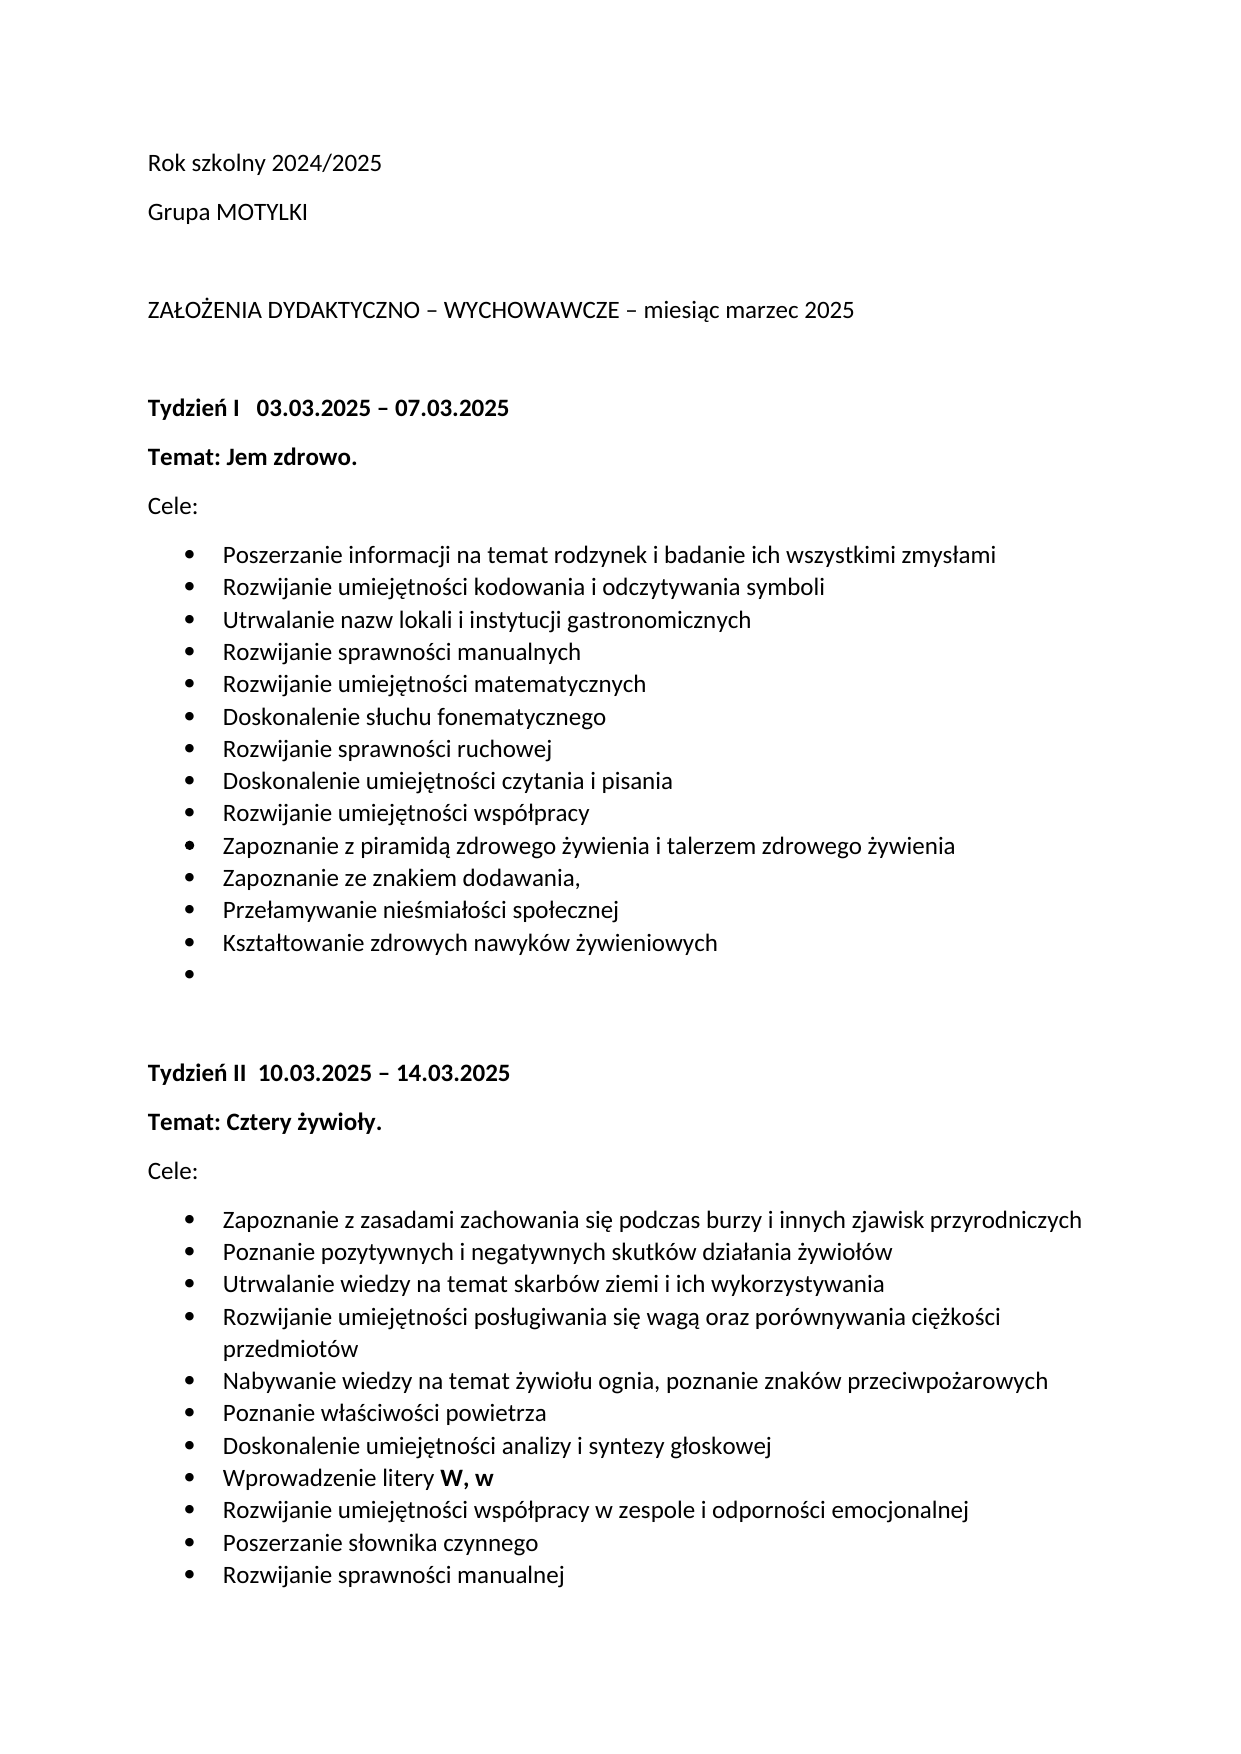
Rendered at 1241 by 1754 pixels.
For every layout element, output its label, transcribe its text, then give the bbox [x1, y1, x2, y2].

list Rozwijanie sprawności ruchowej [185, 733, 1093, 763]
list Rozwijanie umiejętności matematycznych [185, 668, 1093, 699]
list Rozwijanie umiejętności współpracy [185, 798, 1093, 828]
list Doskonalenie umiejętności analizy i syntezy głoskowej [185, 1430, 1093, 1460]
text Tydzień I 03.03.2025 – 07.03.2025 [148, 392, 1093, 423]
list Rozwijanie sprawności manualnych [185, 636, 1093, 667]
list Kształtowanie zdrowych nawyków żywieniowych [185, 927, 1093, 957]
list Nabywanie wiedzy na temat żywiołu ognia, poznanie znaków przeciwpożarowych [185, 1365, 1093, 1396]
list Rozwijanie umiejętności kodowania i odczytywania symboli [185, 572, 1093, 602]
list Utrwalanie wiedzy na temat skarbów ziemi i ich wykorzystywania [185, 1268, 1093, 1299]
list Wprowadzenie litery W, w [185, 1462, 1093, 1493]
list Rozwijanie umiejętności współpracy w zespole i odporności emocjonalnej [185, 1494, 1093, 1525]
list Zapoznanie ze znakiem dodawania, [185, 862, 1093, 893]
text Cele: [148, 490, 1093, 521]
text Cele: [148, 1155, 1093, 1185]
list Zapoznanie z piramidą zdrowego żywienia i talerzem zdrowego żywienia [185, 830, 1093, 860]
list Przełamywanie nieśmiałości społecznej [185, 894, 1093, 925]
list Zapoznanie z zasadami zachowania się podczas burzy i innych zjawisk przyrodniczych [185, 1204, 1093, 1234]
list Poznanie pozytywnych i negatywnych skutków działania żywiołów [185, 1236, 1093, 1267]
list Utrwalanie nazw lokali i instytucji gastronomicznych [185, 604, 1093, 634]
text ZAŁOŻENIA DYDAKTYCZNO – WYCHOWAWCZE – miesiąc marzec 2025 [148, 294, 1093, 325]
list Rozwijanie sprawności manualnej [185, 1559, 1093, 1589]
list Doskonalenie umiejętności czytania i pisania [185, 765, 1093, 796]
list Poszerzanie słownika czynnego [185, 1527, 1093, 1557]
text Temat: Jem zdrowo. [148, 441, 1093, 472]
text Temat: Cztery żywioły. [148, 1106, 1093, 1136]
list Rozwijanie umiejętności posługiwania się wagą oraz porównywania ciężkości przedmiotów [185, 1301, 1093, 1363]
text Tydzień II 10.03.2025 – 14.03.2025 [148, 1057, 1093, 1087]
list Poznanie właściwości powietrza [185, 1398, 1093, 1428]
text Grupa MOTYLKI [148, 197, 1093, 227]
text Rok szkolny 2024/2025 [148, 148, 1093, 178]
list Doskonalenie słuchu fonematycznego [185, 701, 1093, 731]
list Poszerzanie informacji na temat rodzynek i badanie ich wszystkimi zmysłami [185, 539, 1093, 570]
